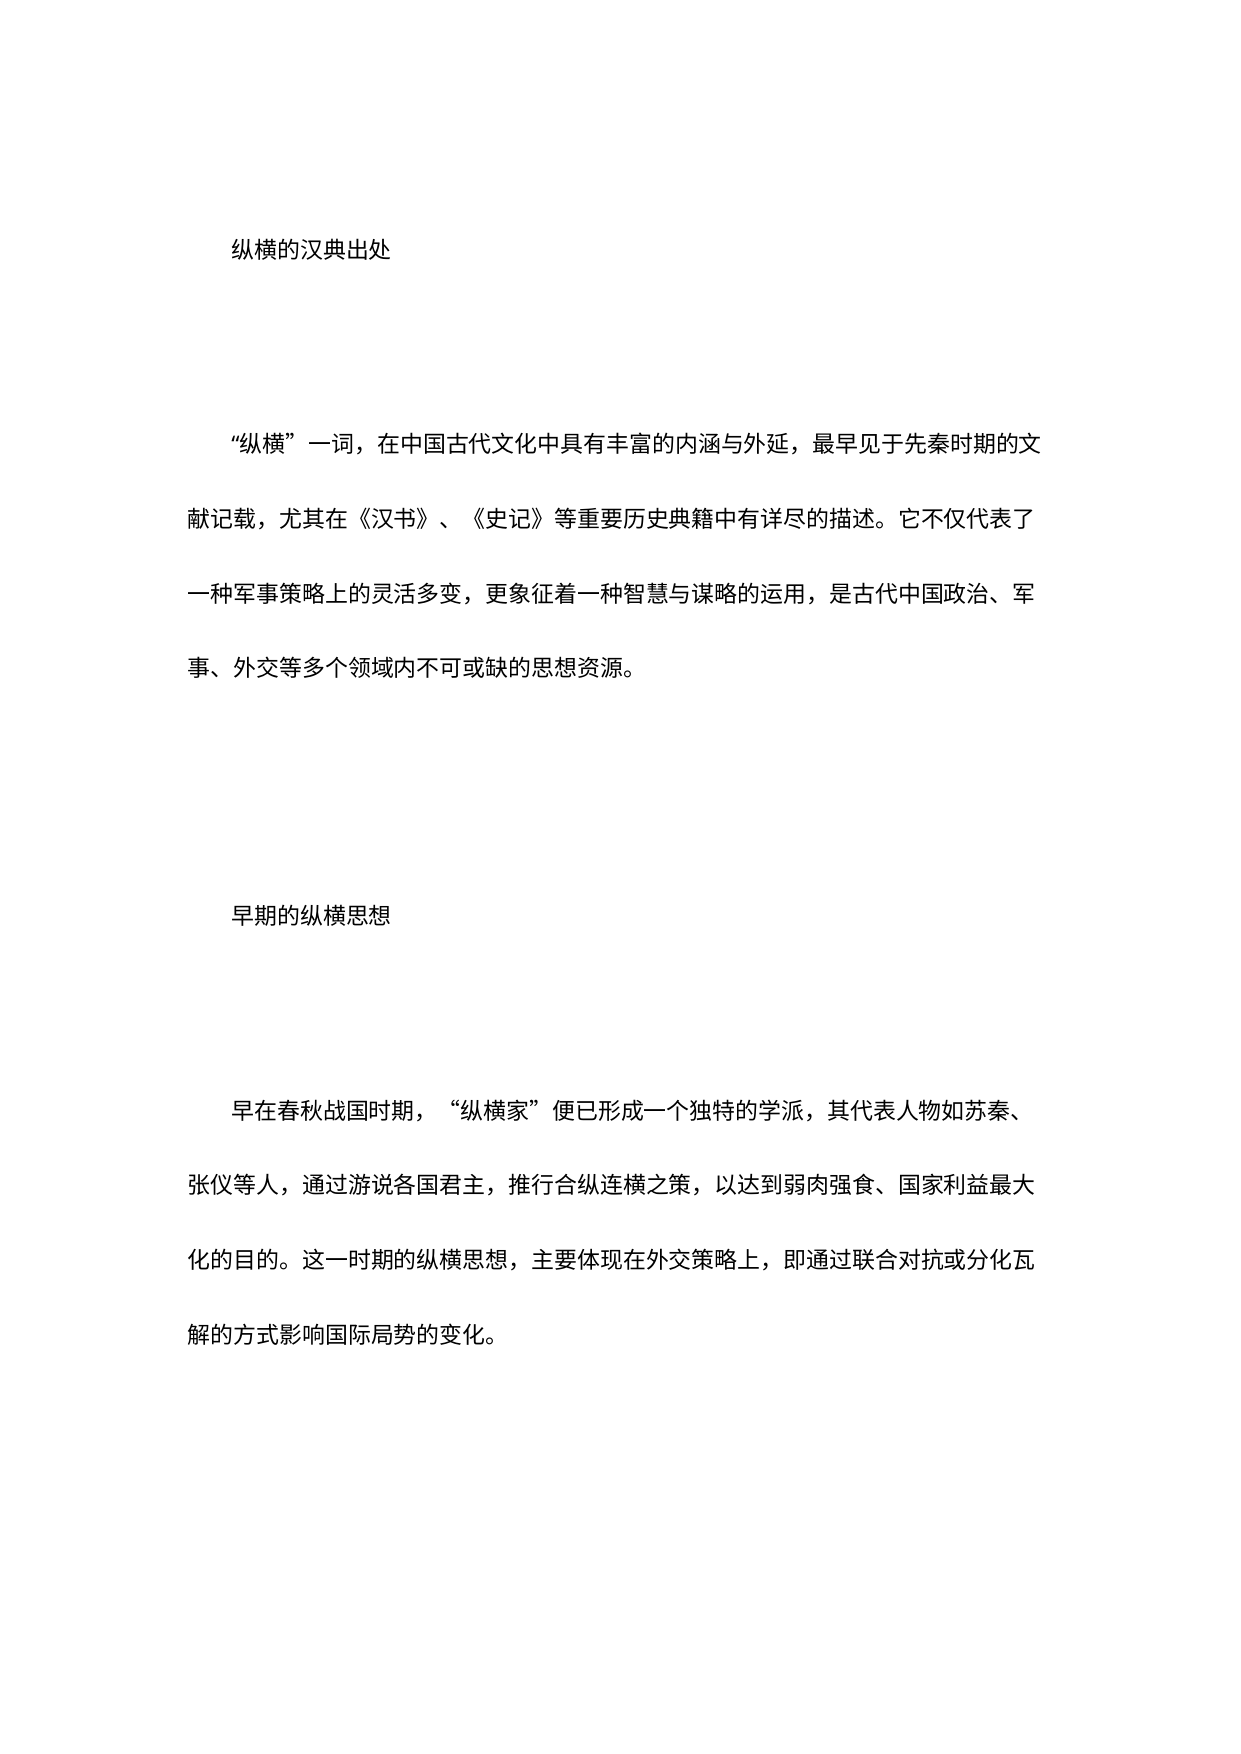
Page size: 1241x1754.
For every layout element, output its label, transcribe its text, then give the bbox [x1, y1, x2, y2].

text “纵横”一词，在中国古代文化中具有丰富的内涵与外延，最早见于先秦时期的文献记载，尤其在《汉书》、《史记》等重要历史典籍中有详尽的描述。它不仅代表了一种军事策略上的灵活多变，更象征着一种智慧与谋略的运用，是古代中国政治、军事、外交等多个领域内不可或缺的思想资源。 [187, 410, 1053, 699]
text 早在春秋战国时期，“纵横家”便已形成一个独特的学派，其代表人物如苏秦、张仪等人，通过游说各国君主，推行合纵连横之策，以达到弱肉强食、国家利益最大化的目的。这一时期的纵横思想，主要体现在外交策略上，即通过联合对抗或分化瓦解的方式影响国际局势的变化。 [187, 1077, 1053, 1366]
text 纵横的汉典出处 [187, 216, 1053, 281]
text 早期的纵横思想 [187, 882, 1053, 947]
